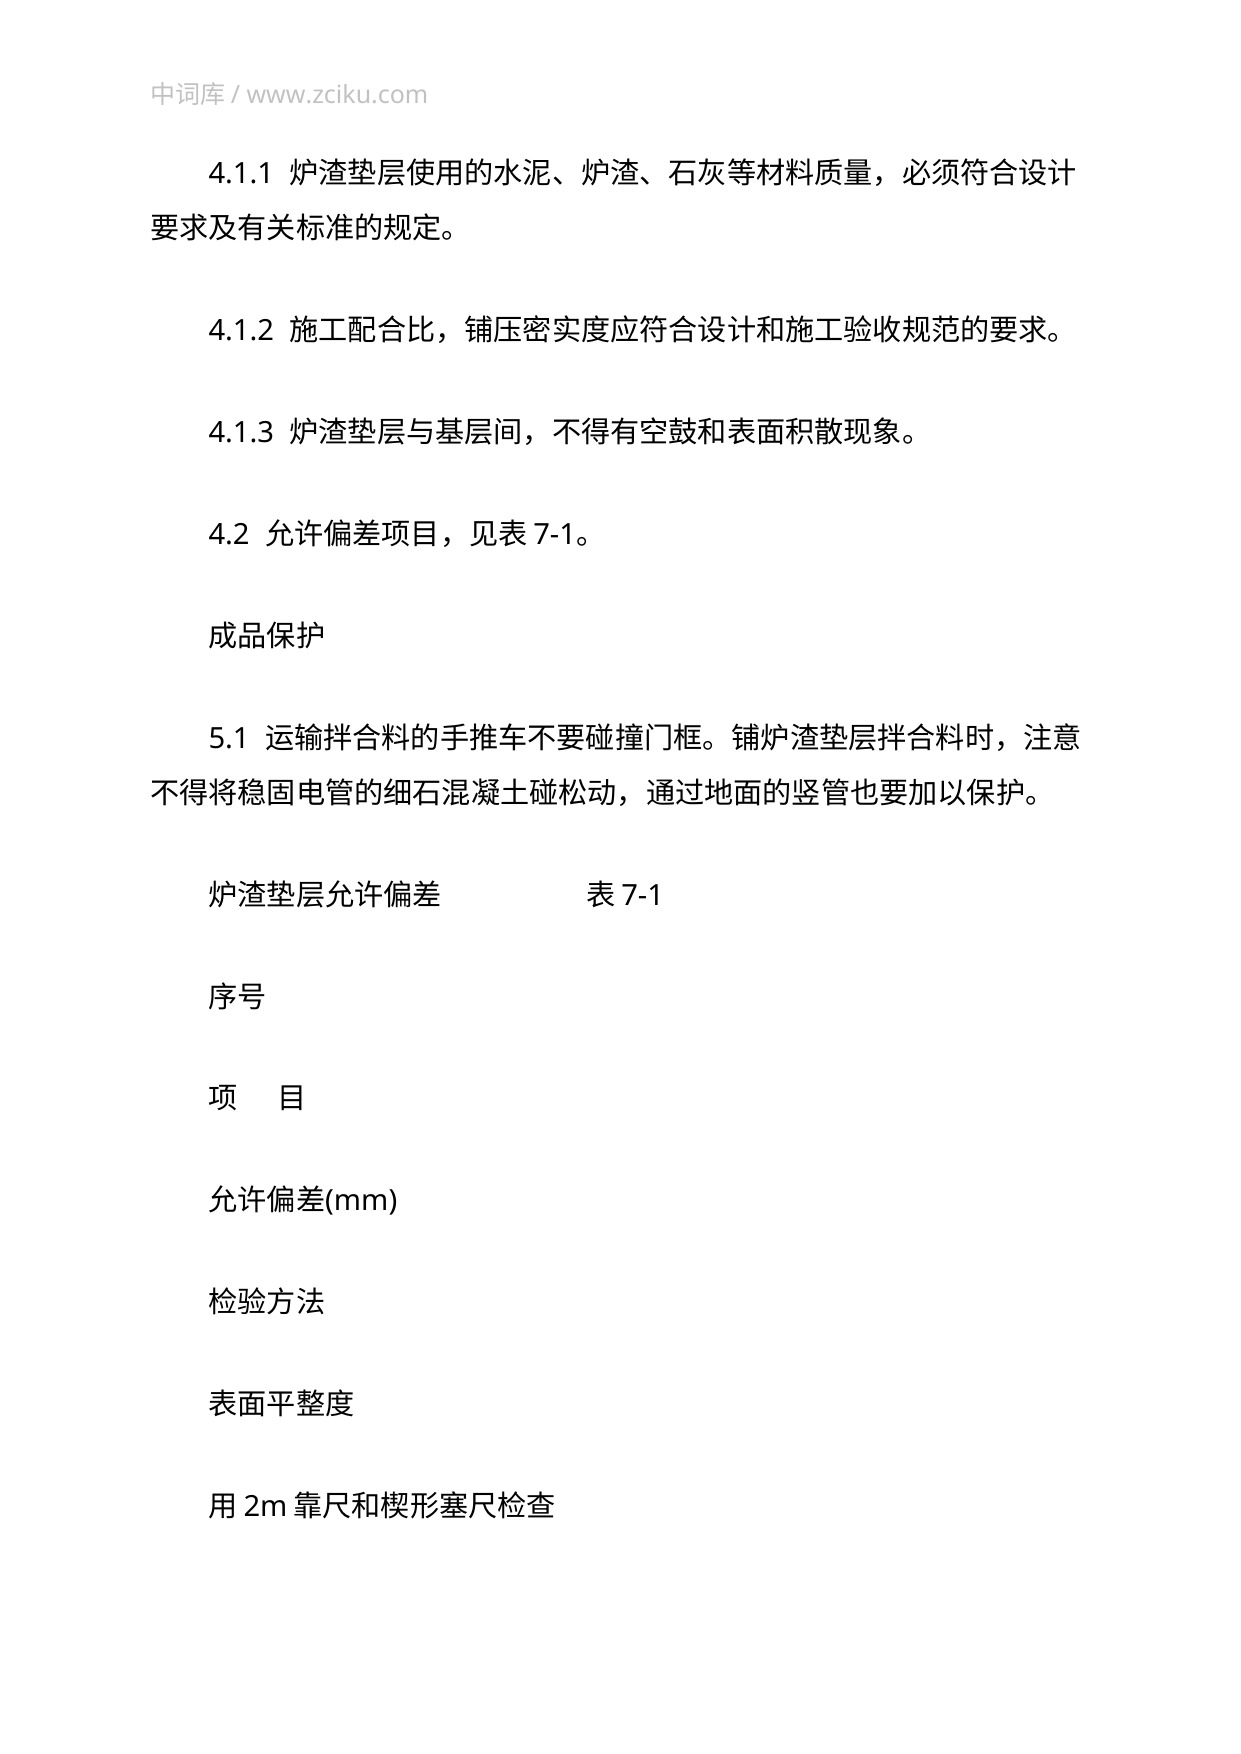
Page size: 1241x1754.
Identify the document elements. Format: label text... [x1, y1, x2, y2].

text 允许偏差(mm) [150, 1177, 1090, 1219]
text 项 目 [150, 1075, 1090, 1117]
text 4.1.2 施工配合比，铺压密实度应符合设计和施工验收规范的要求。 [150, 307, 1090, 349]
text 炉渣垫层允许偏差 表7-1 [150, 871, 1090, 914]
text 检验方法 [150, 1279, 1090, 1321]
text 表面平整度 [150, 1381, 1090, 1423]
text 4.1.3 炉渣垫层与基层间，不得有空鼓和表面积散现象。 [150, 409, 1090, 451]
text 4.1.1 炉渣垫层使用的水泥、炉渣、石灰等材料质量，必须符合设计要求及有关标准的规定。 [150, 150, 1090, 247]
text 4.2 允许偏差项目，见表7-1。 [150, 511, 1090, 553]
text 成品保护 [150, 613, 1090, 655]
text 5.1 运输拌合料的手推车不要碰撞门框。铺炉渣垫层拌合料时，注意不得将稳固电管的细石混凝土碰松动，通过地面的竖管也要加以保护。 [150, 714, 1090, 812]
text 序号 [150, 973, 1090, 1016]
text 用2m靠尺和楔形塞尺检查 [150, 1482, 1090, 1525]
